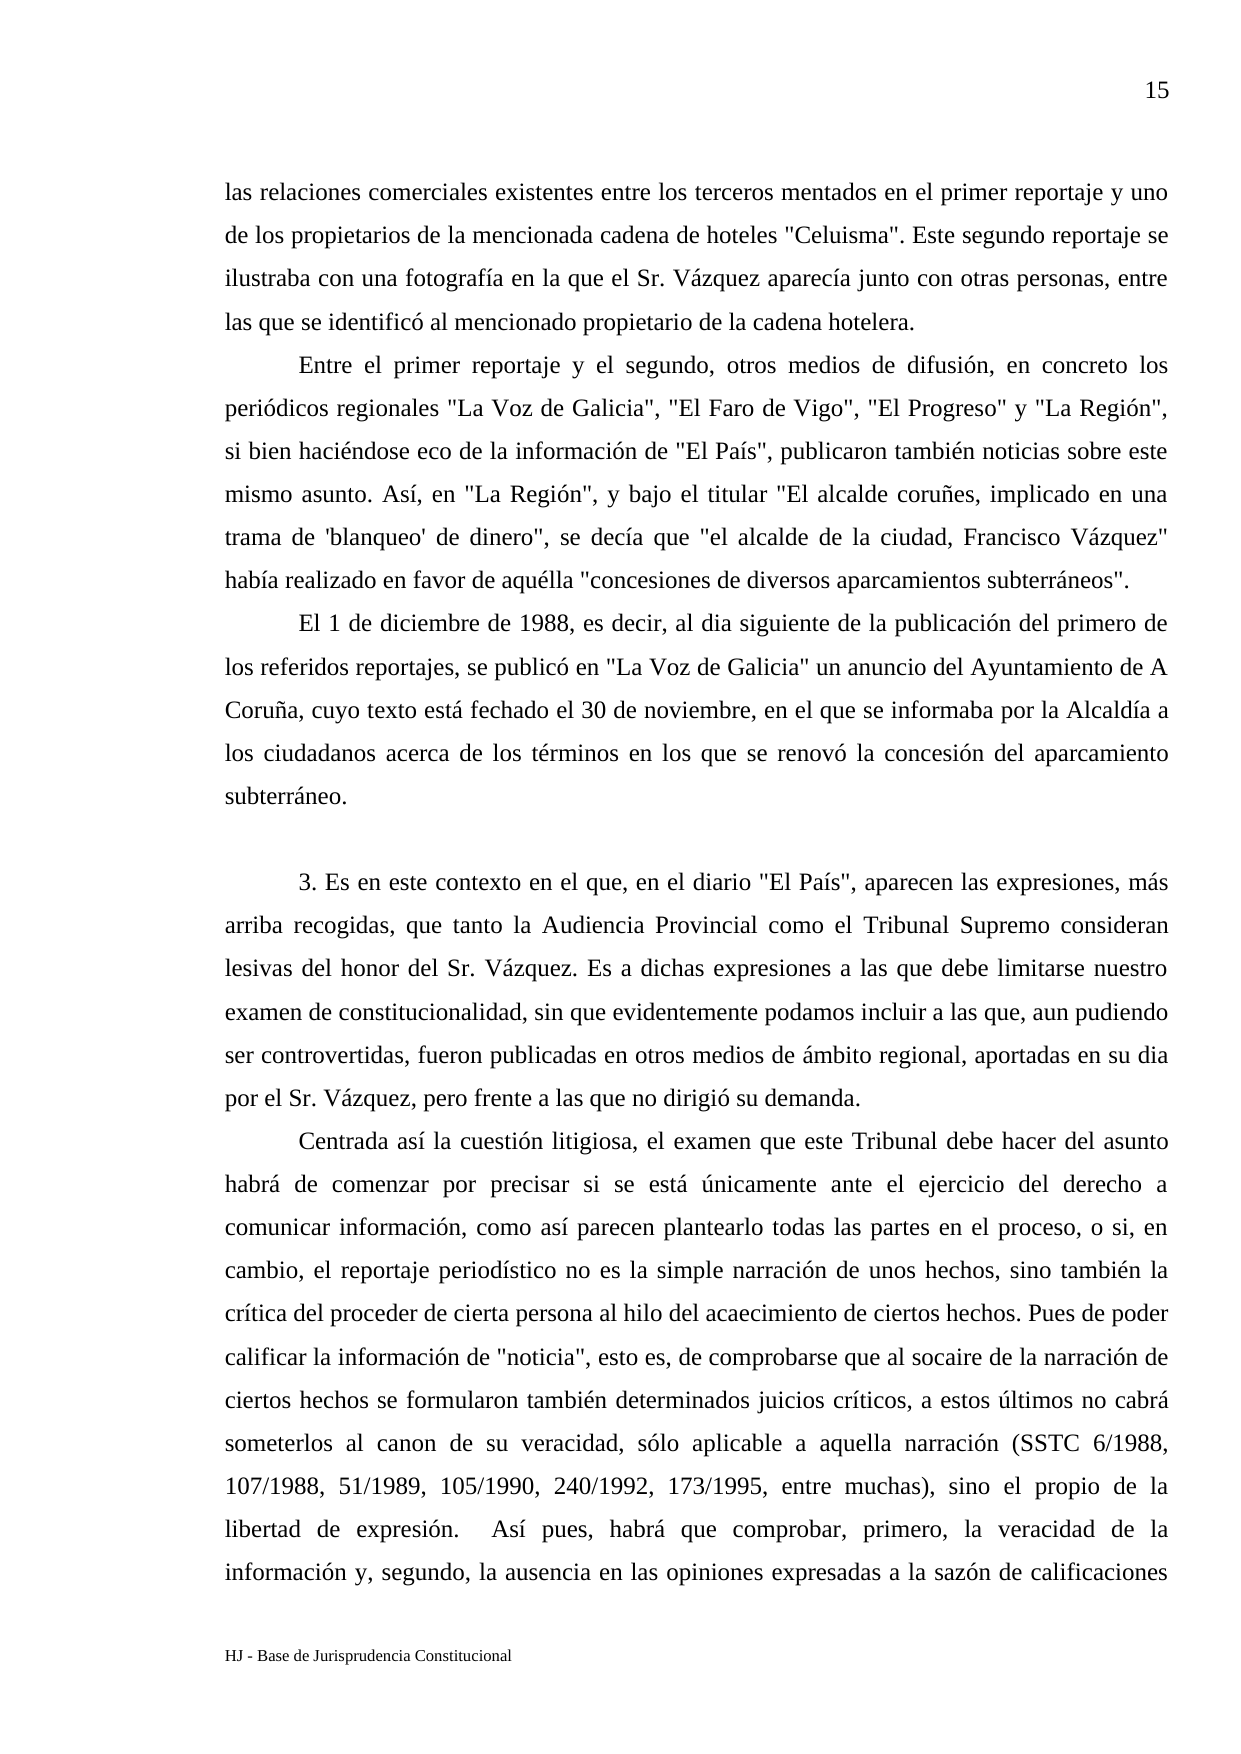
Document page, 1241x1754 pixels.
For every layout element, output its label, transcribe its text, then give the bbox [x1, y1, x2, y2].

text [224, 177, 1169, 335]
text Entre el primer reportaje y el segundo, otros medios de difusión, en concreto los periódicos regionales "La Voz de Galicia", "El Faro de Vigo", "El Progreso" y "La Región", si bien haciéndose eco de la información de "El País", publicaron también noticias sobre este mismo asunto. Así, en "La Región", y bajo el titular "El alcalde coruñes, implicado en una trama de 'blanqueo' de dinero", se decía que "el alcalde de la ciudad, Francisco Vázquez" había realizado en favor de aquélla "concesiones de diversos aparcamientos subterráneos". [224, 350, 1169, 594]
text 3. Es en este contexto en el que, en el diario "El País", aparecen las expresiones, más arriba recogidas, que tanto la Audiencia Provincial como el Tribunal Supremo consideran lesivas del honor del Sr. Vázquez. Es a dichas expresiones a las que debe limitarse nuestro examen de constitucionalidad, sin que evidentemente podamos incluir a las que, aun pudiendo ser controvertidas, fueron publicadas en otros medios de ámbito regional, aportadas en su dia por el Sr. Vázquez, pero frente a las que no dirigió su demanda. [224, 867, 1169, 1112]
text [224, 1126, 1169, 1586]
text El 1 de diciembre de 1988, es decir, al dia siguiente de la publicación del primero de los referidos reportajes, se publicó en "La Voz de Galicia" un anuncio del Ayuntamiento de A Coruña, cuyo texto está fechado el 30 de noviembre, en el que se informaba por la Alcaldía a los ciudadanos acerca de los términos en los que se renovó la concesión del aparcamiento subterráneo. [224, 608, 1169, 810]
